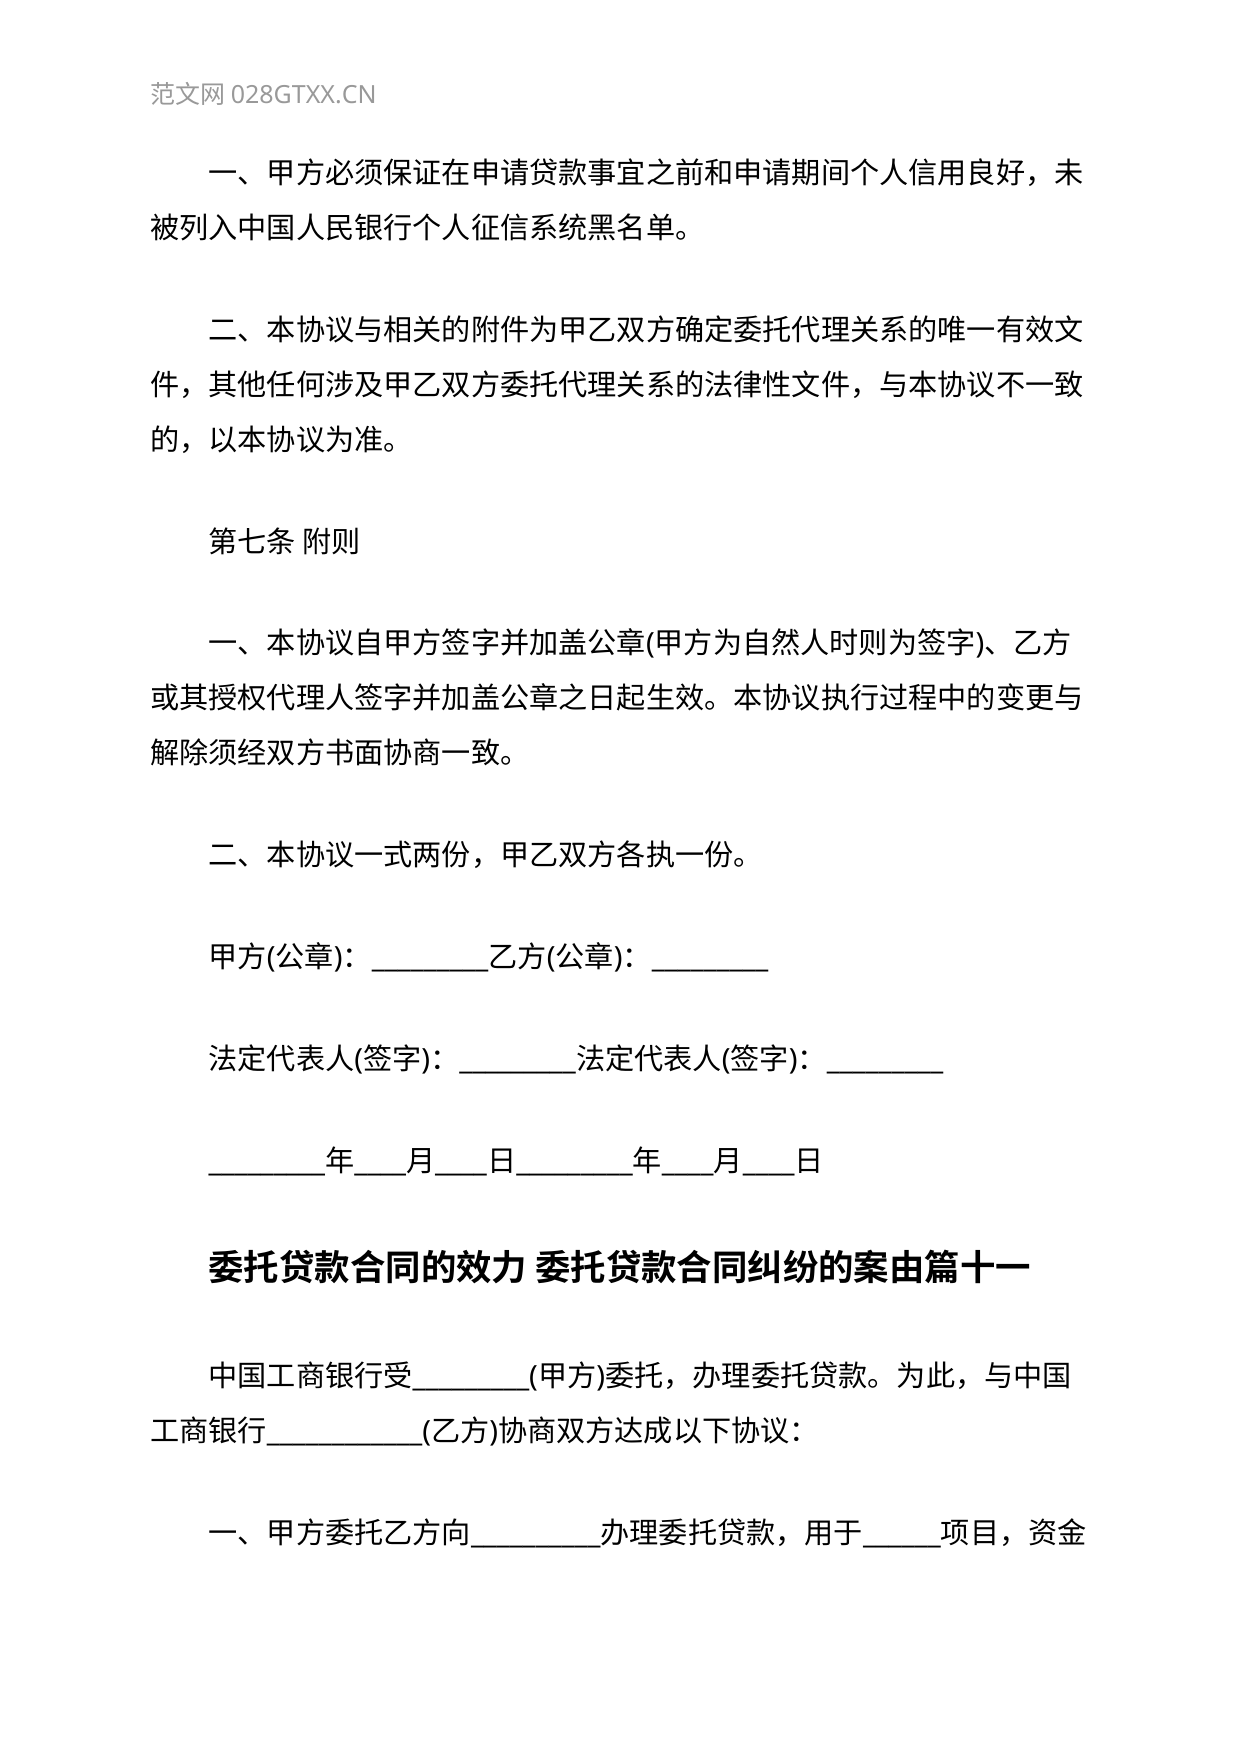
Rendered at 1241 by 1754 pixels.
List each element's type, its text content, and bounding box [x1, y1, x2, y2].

text 中国工商银行受_________(甲方)委托，办理委托贷款。为此，与中国工商银行____________(乙方)协商双方达成以下协议： [150, 1353, 1090, 1450]
text _________年____月____日_________年____月____日 [150, 1137, 1090, 1180]
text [150, 1510, 1090, 1552]
text 第七条 附则 [150, 518, 1090, 561]
text 二、本协议一式两份，甲乙双方各执一份。 [150, 832, 1090, 874]
text 一、本协议自甲方签字并加盖公章(甲方为自然人时则为签字)、乙方或其授权代理人签字并加盖公章之日起生效。本协议执行过程中的变更与解除须经双方书面协商一致。 [150, 620, 1090, 772]
text 甲方(公章)：_________乙方(公章)：_________ [150, 933, 1090, 976]
text 委托贷款合同的效力 委托贷款合同纠纷的案由篇十一 [150, 1239, 1090, 1291]
text 法定代表人(签字)：_________法定代表人(签字)：_________ [150, 1035, 1090, 1078]
text 一、甲方必须保证在申请贷款事宜之前和申请期间个人信用良好，未被列入中国人民银行个人征信系统黑名单。 [150, 150, 1090, 247]
text 二、本协议与相关的附件为甲乙双方确定委托代理关系的唯一有效文件，其他任何涉及甲乙双方委托代理关系的法律性文件，与本协议不一致的，以本协议为准。 [150, 307, 1090, 459]
